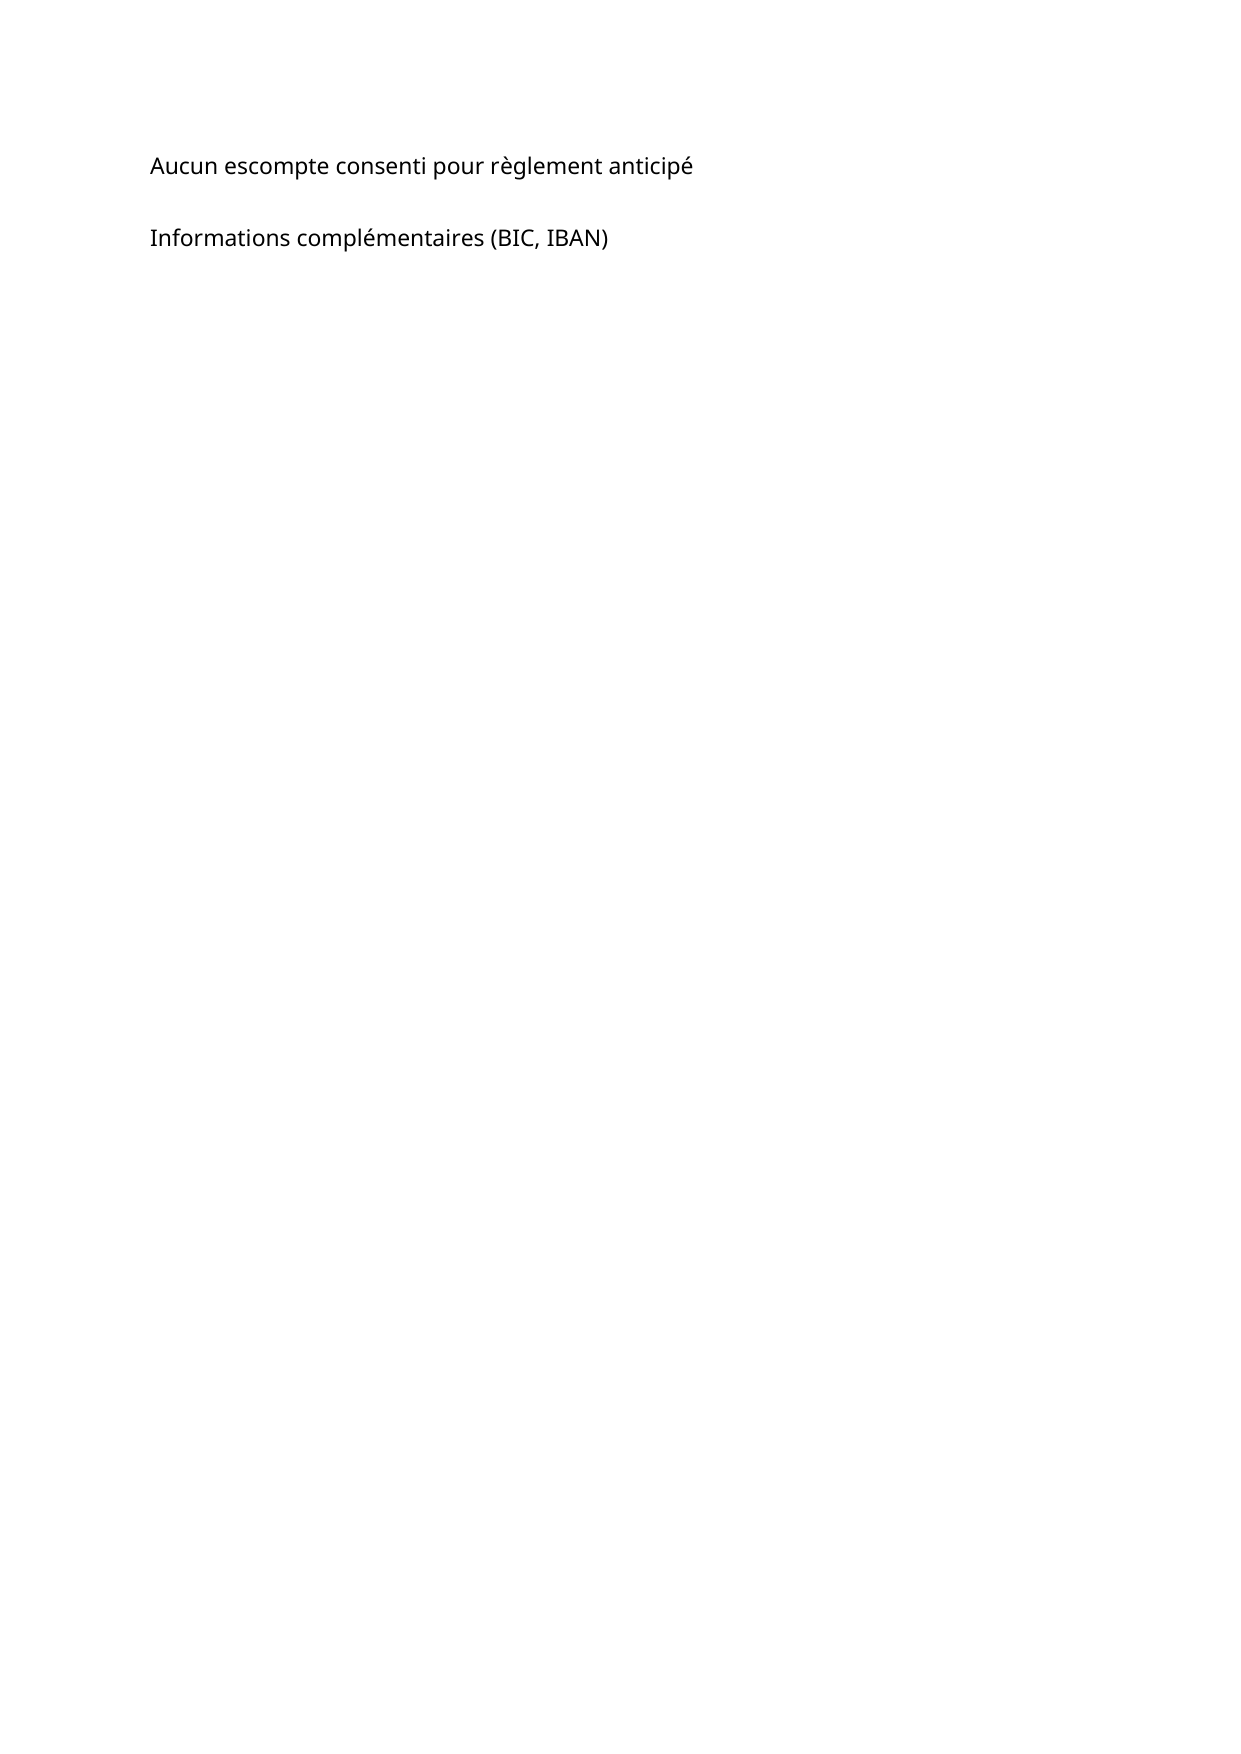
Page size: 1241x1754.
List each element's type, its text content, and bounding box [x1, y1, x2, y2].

text Aucun escompte consenti pour règlement anticipé [150, 150, 1090, 181]
text Informations complémentaires (BIC, IBAN) [150, 222, 1090, 253]
